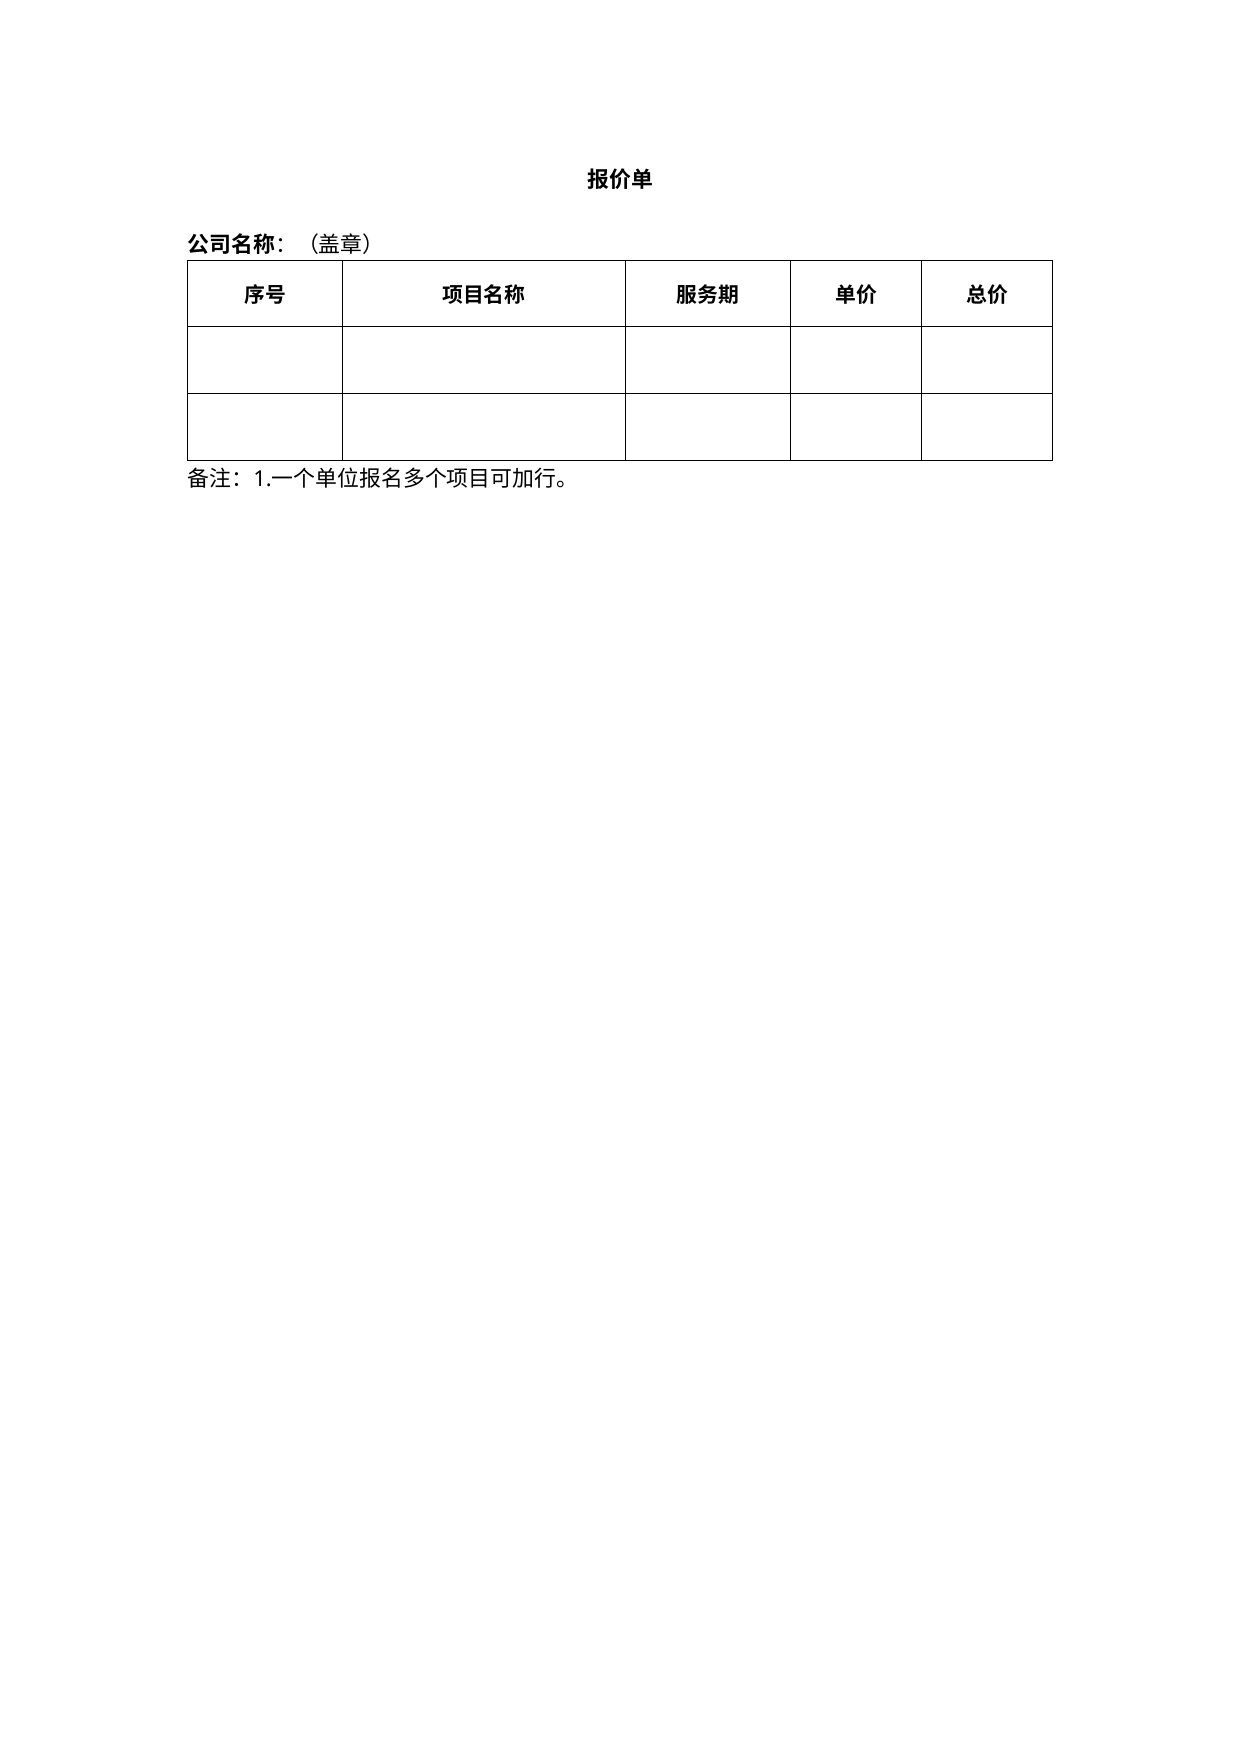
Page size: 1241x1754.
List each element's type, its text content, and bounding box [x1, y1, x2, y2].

table_cell [922, 394, 1052, 459]
table_cell [791, 394, 921, 459]
table_header 服务期 [626, 261, 790, 326]
table_header 单价 [791, 261, 921, 326]
table_cell [922, 327, 1052, 393]
text 备注：1.一个单位报名多个项目可加行。 [187, 461, 1053, 493]
table_header 总价 [922, 261, 1052, 326]
table_header 项目名称 [343, 261, 625, 326]
table_header 序号 [188, 261, 342, 326]
text 公司名称：（盖章） [187, 227, 1053, 259]
text 报价单 [187, 162, 1053, 194]
table_cell [343, 394, 625, 459]
table_cell [343, 327, 625, 393]
table_cell [626, 327, 790, 393]
table_cell [188, 327, 342, 393]
table_cell [188, 394, 342, 459]
table_cell [626, 394, 790, 459]
table_cell [791, 327, 921, 393]
